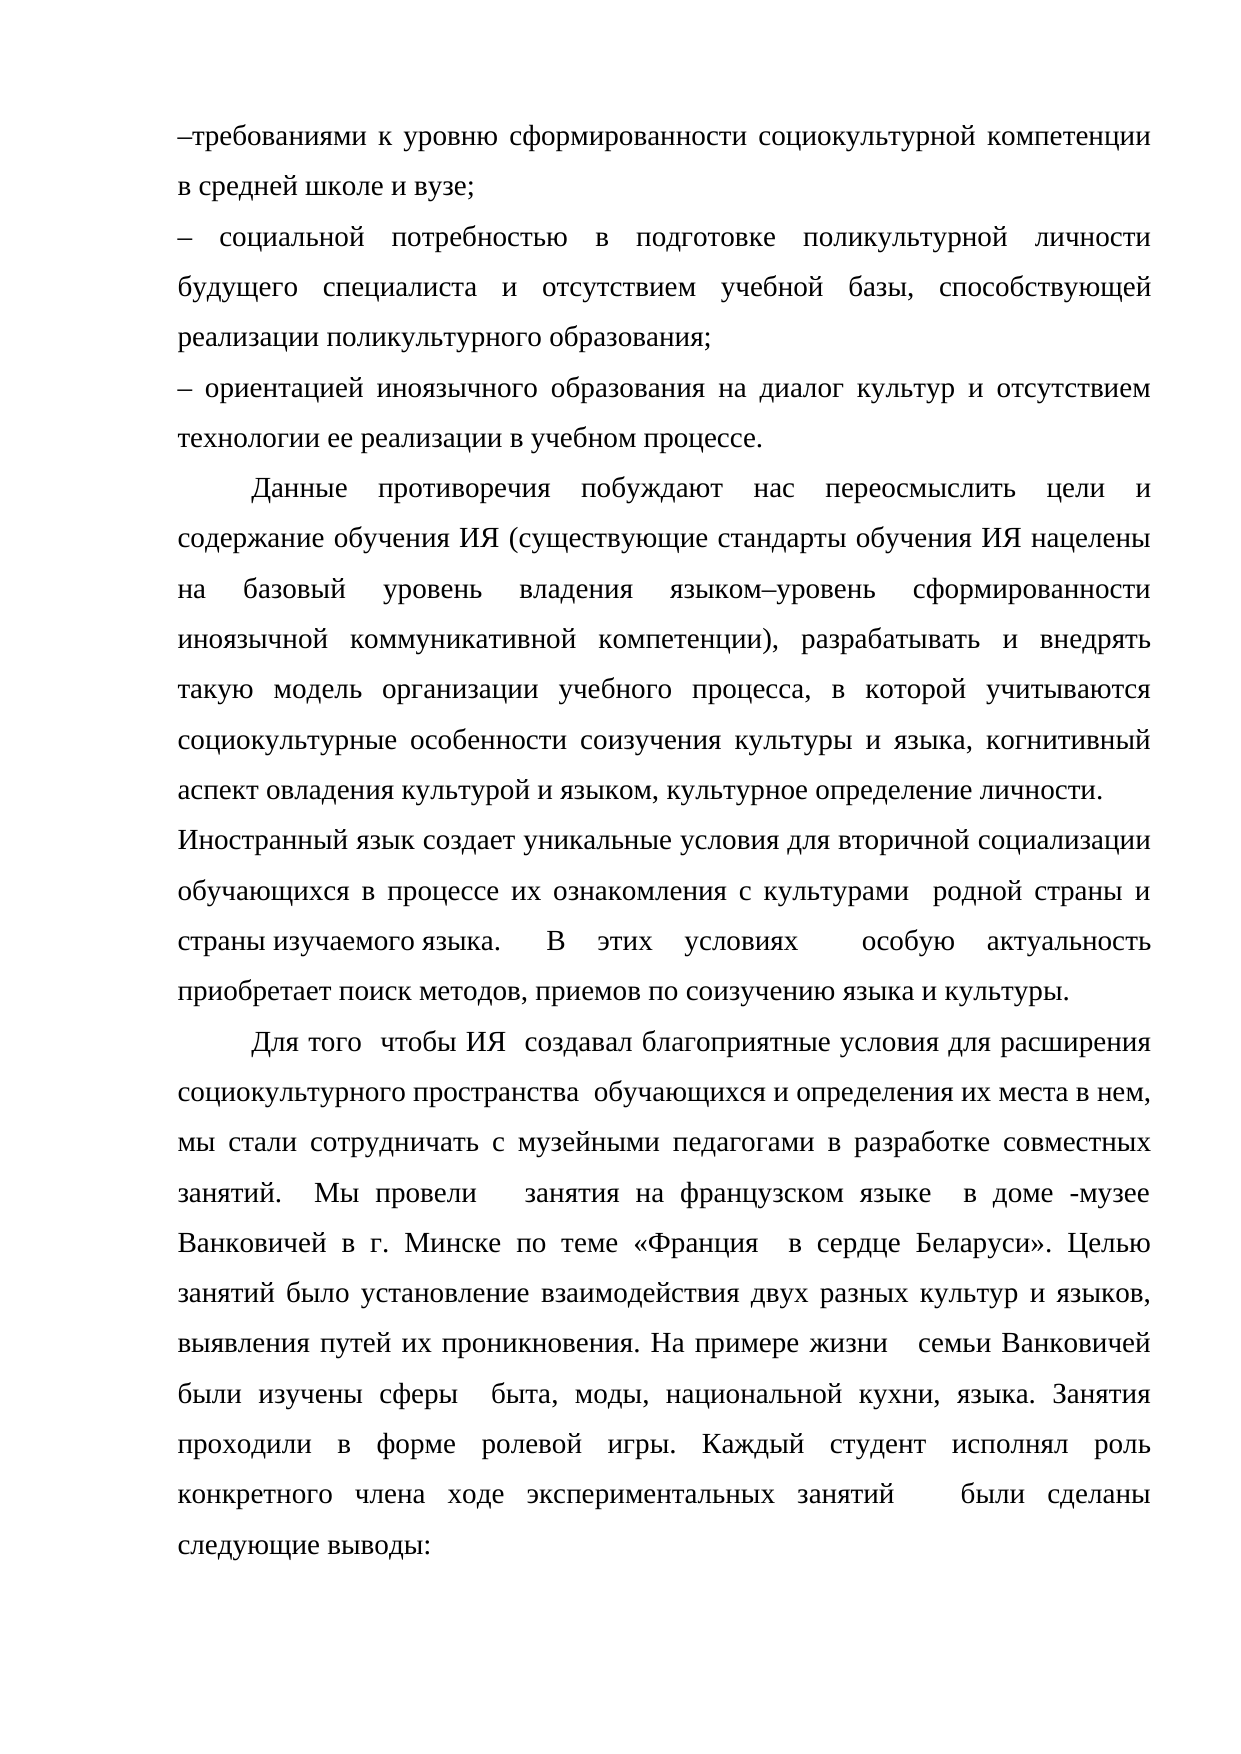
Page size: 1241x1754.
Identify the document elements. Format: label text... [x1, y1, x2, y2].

text – социальной потребностью в подготовке поликультурной личности будущего специалиста и отсутствием учебной базы, способствующей реализации поликультурного образования; [177, 219, 1152, 353]
text – ориентацией иноязычного образования на диалог культур и отсутствием технологии ее реализации в учебном процессе. [177, 370, 1152, 453]
text Для того чтобы ИЯ создавал благоприятные условия для расширения социокультурного пространства обучающихся и определения их места в нем, мы стали сотрудничать с музейными педагогами в разработке совместных занятий. Мы провели занятия на французском языке в доме -музее Ванковичей в г. Минске по теме «Франция в сердце Беларуси». Целью занятий было установление взаимодействия двух разных культур и языков, выявления путей их проникновения. На примере жизни семьи Ванковичей были изучены сферы быта, моды, национальной кухни, языка. Занятия проходили в форме ролевой игры. Каждый студент исполнял роль конкретного члена ходе экспериментальных занятий были сделаны следующие выводы: [177, 1024, 1152, 1560]
text Иностранный язык создает уникальные условия для вторичной социализации обучающихся в процессе их ознакомления с культурами родной страны и страны изучаемого языка. В этих условиях особую актуальность приобретает поиск методов, приемов по соизучению языка и культуры. [177, 822, 1152, 1007]
text Данные противоречия побуждают нас переосмыслить цели и содержание обучения ИЯ (существующие стандарты обучения ИЯ нацелены на базовый уровень владения языком–уровень сформированности иноязычной коммуникативной компетенции), разрабатывать и внедрять такую модель организации учебного процесса, в которой учитываются социокультурные особенности соизучения культуры и языка, когнитивный аспект овладения культурой и языком, культурное определение личности. [177, 470, 1152, 806]
text –требованиями к уровню сформированности социокультурной компетенции в средней школе и вузе; [177, 118, 1152, 202]
